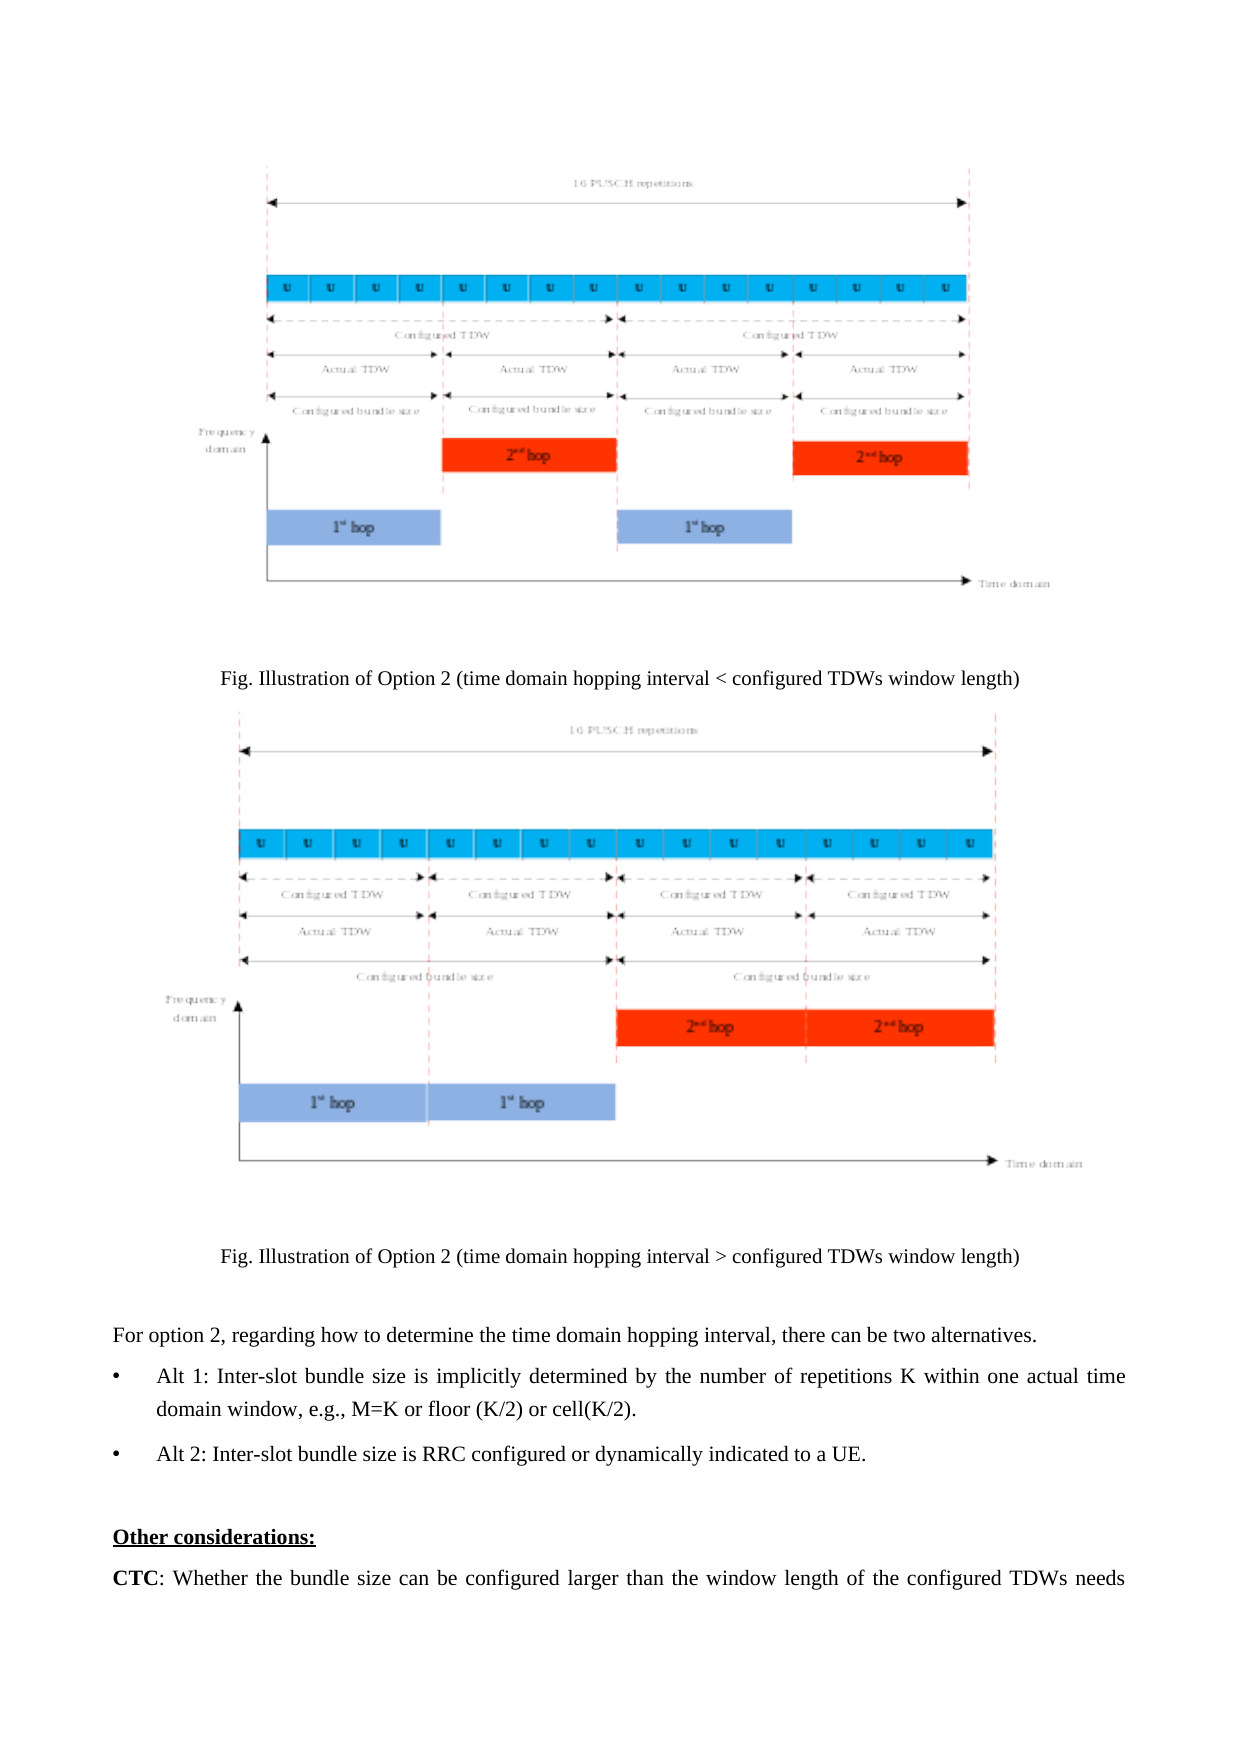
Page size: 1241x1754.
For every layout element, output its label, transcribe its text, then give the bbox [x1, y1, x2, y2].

text Other considerations: [112, 1520, 1128, 1553]
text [112, 1565, 1128, 1590]
text Fig. Illustration of Option 2 (time domain hopping interval > configured TDWs window length) [112, 1239, 1128, 1272]
list Alt 2: Inter-slot bundle size is RRC configured or dynamically indicated to a UE. [112, 1437, 1128, 1470]
text Fig. Illustration of Option 2 (time domain hopping interval < configured TDWs window length) [112, 662, 1128, 694]
list Alt 1: Inter-slot bundle size is implicitly determined by the number of repetitions K within one actual time domain window, e.g., M=K or floor (K/2) or cell(K/2). [112, 1360, 1128, 1425]
text For option 2, regarding how to determine the time domain hopping interval, there can be two alternatives. [112, 1322, 1128, 1347]
